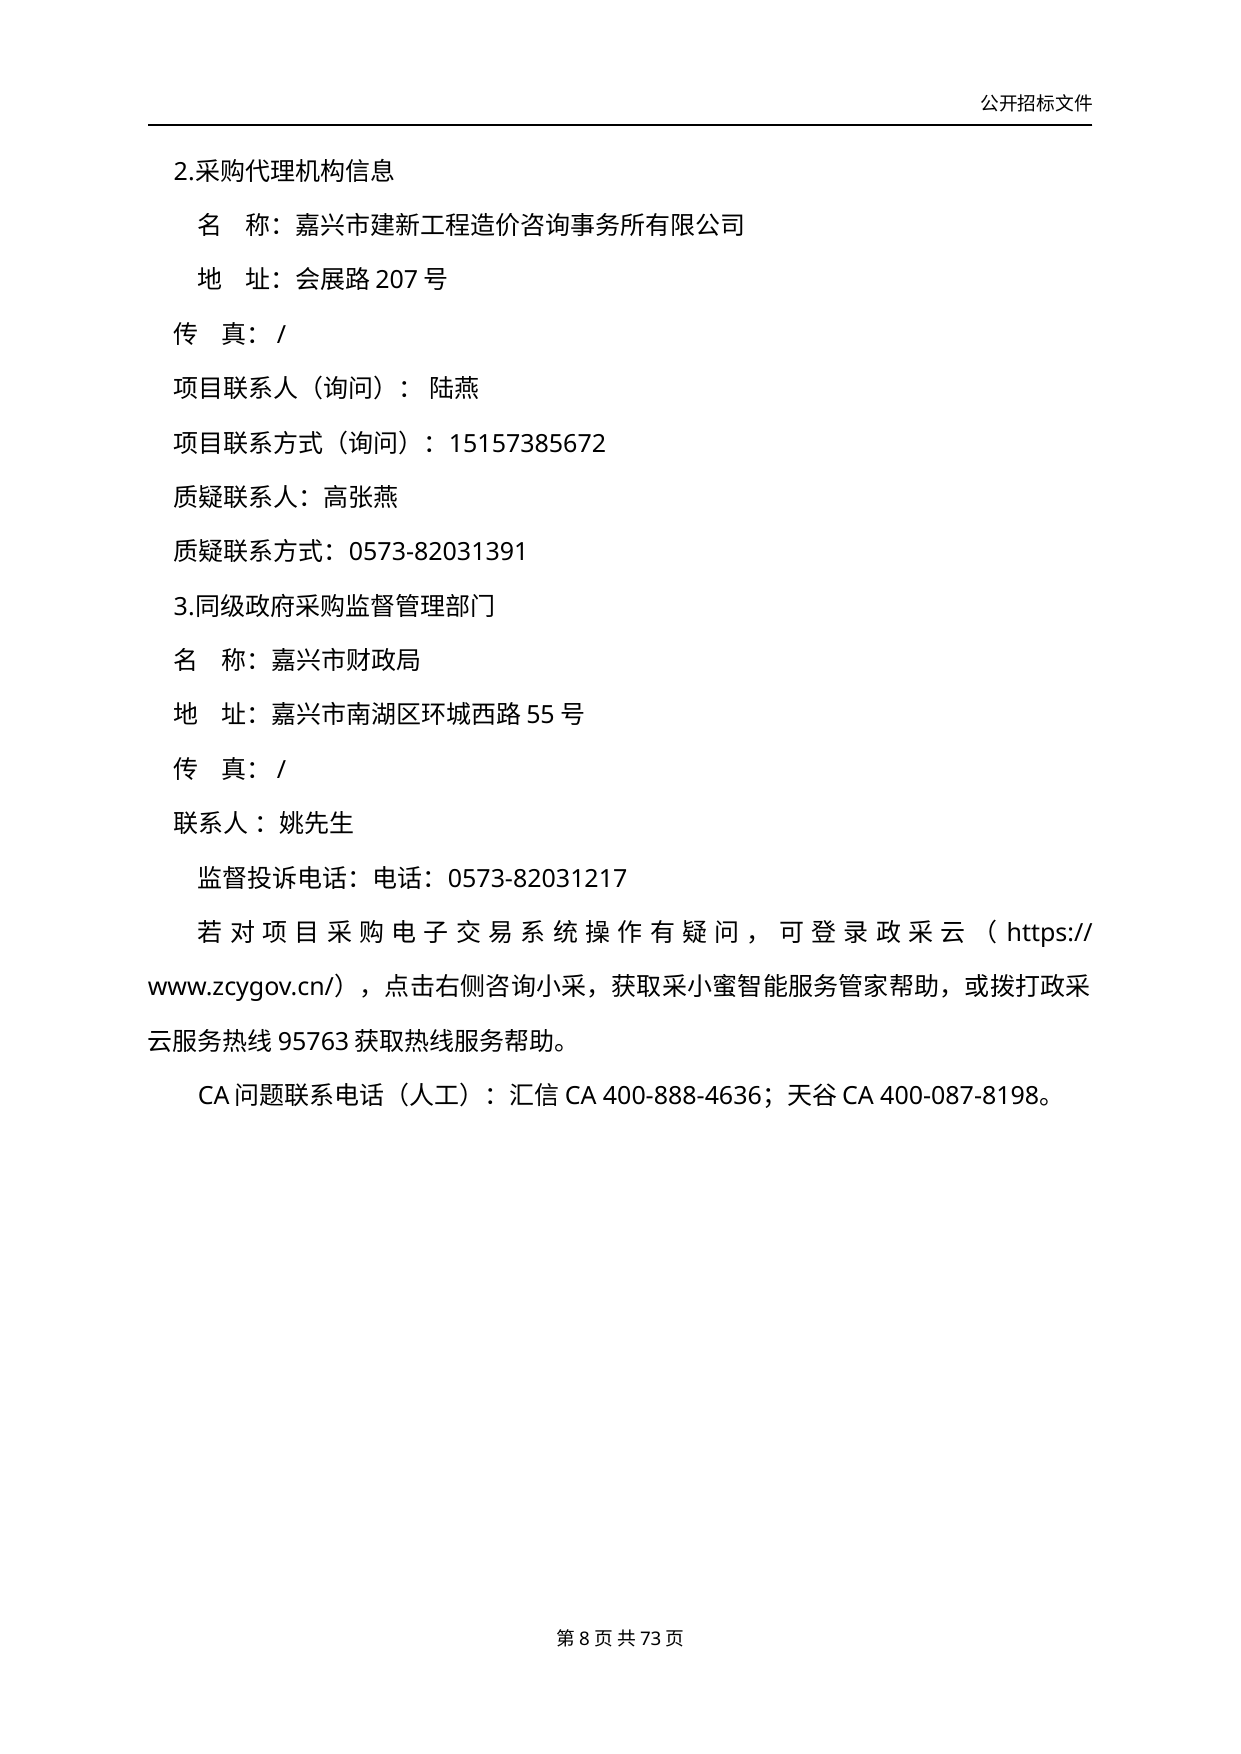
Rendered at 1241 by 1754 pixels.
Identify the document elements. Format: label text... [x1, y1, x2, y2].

text 联系人 ：姚先生 [148, 804, 1092, 840]
text 传 真： / [148, 314, 1092, 351]
text 地 址：会展路207号 [148, 260, 1092, 296]
text 若对项目采购电子交易系统操作有疑问，可登录政采云（https://www.zcygov.cn/），点击右侧咨询小采，获取采小蜜智能服务管家帮助，或拨打政采云服务热线95763获取热线服务帮助。 [148, 912, 1092, 1057]
text 项目联系人（询问）： 陆燕 [148, 369, 1092, 405]
text 传 真： / [148, 749, 1092, 786]
text 项目联系方式（询问）：15157385672 [148, 423, 1092, 459]
text 名 称：嘉兴市建新工程造价咨询事务所有限公司 [148, 206, 1092, 242]
text 监督投诉电话：电话：0573-82031217 [148, 858, 1092, 894]
text 质疑联系方式：0573-82031391 [148, 532, 1092, 568]
text CA问题联系电话（人工）：汇信CA 400-888-4636；天谷CA 400-087-8198。 [148, 1076, 1092, 1112]
text 地 址：嘉兴市南湖区环城西路55号 [148, 695, 1092, 731]
text 2.采购代理机构信息 [148, 151, 1092, 187]
text 质疑联系人：高张燕 [148, 477, 1092, 514]
text 3.同级政府采购监督管理部门 [148, 586, 1092, 622]
text 名 称：嘉兴市财政局 [148, 641, 1092, 677]
